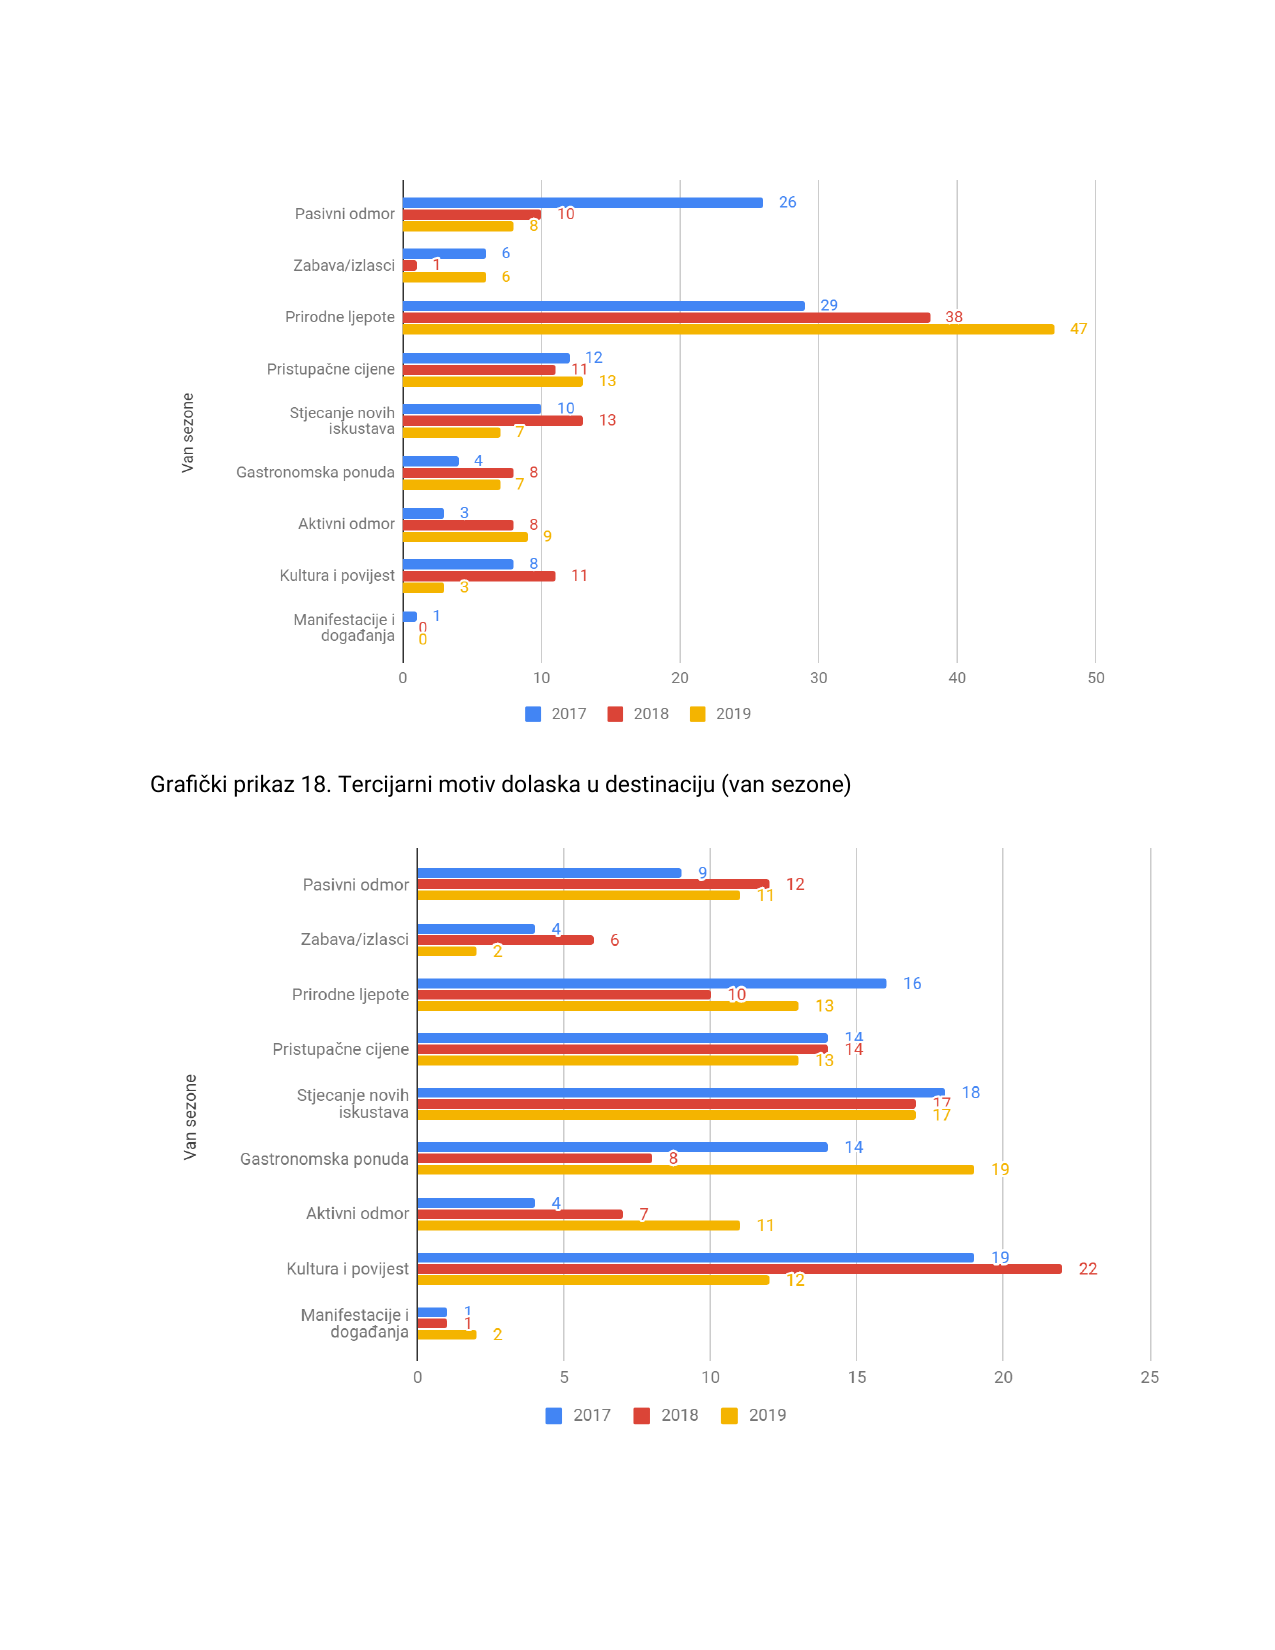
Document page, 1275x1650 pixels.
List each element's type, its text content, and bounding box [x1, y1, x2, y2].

text Grafički prikaz 18. Tercijarni motiv dolaska u destinaciju (van sezone) [150, 771, 1125, 798]
picture [150, 150, 1125, 752]
picture [150, 816, 1181, 1456]
